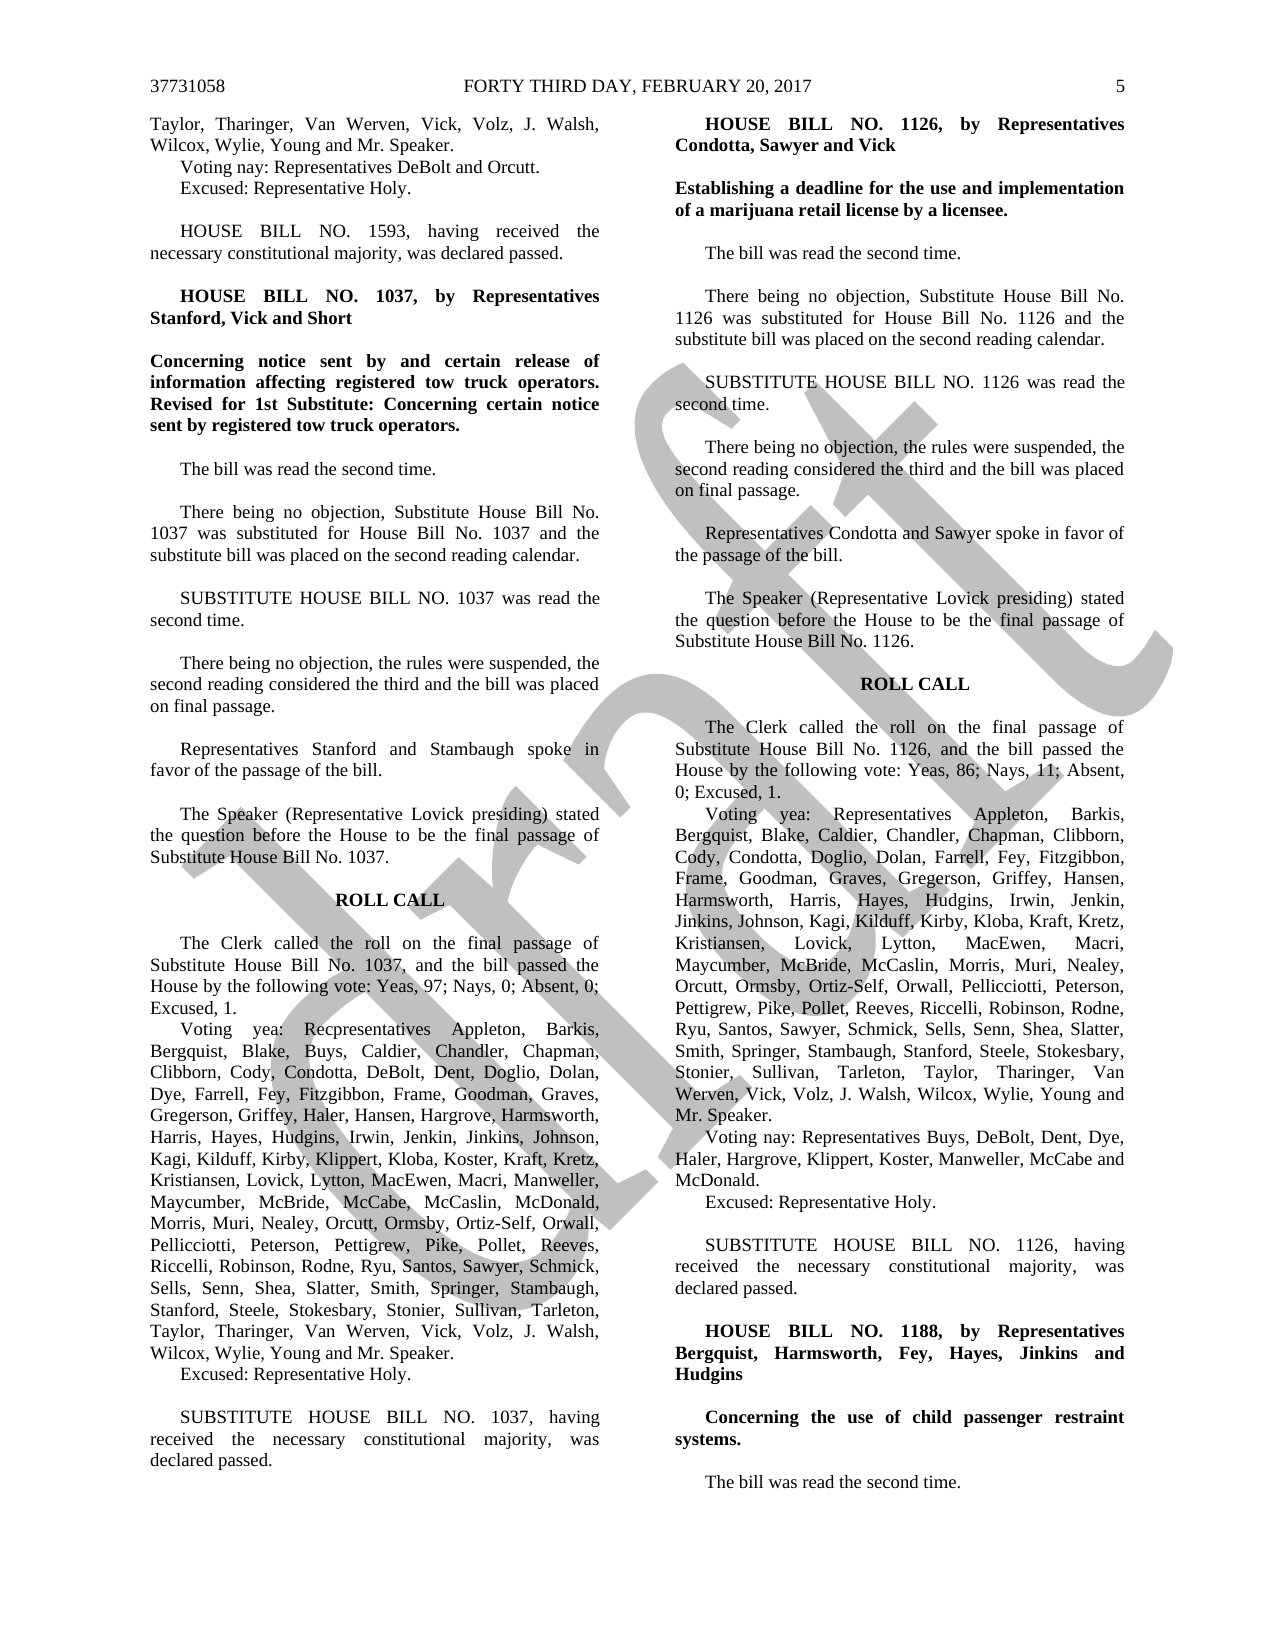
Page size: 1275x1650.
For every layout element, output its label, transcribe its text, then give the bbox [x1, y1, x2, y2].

text ROLL CALL [150, 889, 600, 910]
text SUBSTITUTE HOUSE BILL NO. 1126, having received the necessary constitutional majority, was declared passed. [675, 1234, 1125, 1298]
text Representatives Condotta and Sawyer spoke in favor of the passage of the bill. [675, 522, 1125, 565]
text Voting yea: Representatives Appleton, Barkis, Bergquist, Blake, Caldier, Chandler, Chapman, Clibborn, Cody, Condotta, Doglio, Dolan, Farrell, Fey, Fitzgibbon, Frame, Goodman, Graves, Gregerson, Griffey, Hansen, Harmsworth, Harris, Hayes, Hudgins, Irwin, Jenkin, Jinkins, Johnson, Kagi, Kilduff, Kirby, Kloba, Kraft, Kretz, Kristiansen, Lovick, Lytton, MacEwen, Macri, Maycumber, McBride, McCaslin, Morris, Muri, Nealey, Orcutt, Ormsby, Ortiz-Self, Orwall, Pellicciotti, Peterson, Pettigrew, Pike, Pollet, Reeves, Riccelli, Robinson, Rodne, Ryu, Santos, Sawyer, Schmick, Sells, Senn, Shea, Slatter, Smith, Springer, Stambaugh, Stanford, Steele, Stokesbary, Stonier, Sullivan, Tarleton, Taylor, Tharinger, Van Werven, Vick, Volz, J. Walsh, Wilcox, Wylie, Young and Mr. Speaker. [675, 802, 1125, 1126]
text The bill was read the second time. [675, 1471, 1125, 1492]
text HOUSE BILL NO. 1188, by Representatives Bergquist, Harmsworth, Fey, Hayes, Jinkins and Hudgins [675, 1320, 1125, 1385]
text Excused: Representative Holy. [150, 1363, 600, 1385]
text The Speaker (Representative Lovick presiding) stated the question before the House to be the final passage of Substitute House Bill No. 1126. [675, 587, 1125, 652]
text Concerning notice sent by and certain release of information affecting registered tow truck operators. Revised for 1st Substitute: Concerning certain notice sent by registered tow truck operators. [150, 350, 600, 436]
text The Clerk called the roll on the final passage of Substitute House Bill No. 1126, and the bill passed the House by the following vote: Yeas, 86; Nays, 11; Absent, 0; Excused, 1. [675, 716, 1125, 802]
text There being no objection, the rules were suspended, the second reading considered the third and the bill was placed on final passage. [675, 436, 1125, 501]
text Representatives Stanford and Stambaugh spoke in favor of the passage of the bill. [150, 738, 600, 781]
text HOUSE BILL NO. 1037, by Representatives Stanford, Vick and Short [150, 285, 600, 328]
text The bill was read the second time. [150, 457, 600, 479]
text Voting nay: Representatives DeBolt and Orcutt. [150, 156, 600, 177]
text Concerning the use of child passenger restraint systems. [675, 1406, 1125, 1449]
text There being no objection, Substitute House Bill No. 1126 was substituted for House Bill No. 1126 and the substitute bill was placed on the second reading calendar. [675, 285, 1125, 350]
text There being no objection, the rules were suspended, the second reading considered the third and the bill was placed on final passage. [150, 652, 600, 716]
text HOUSE BILL NO. 1126, by Representatives Condotta, Sawyer and Vick [675, 112, 1125, 156]
text SUBSTITUTE HOUSE BILL NO. 1037, having received the necessary constitutional majority, was declared passed. [150, 1406, 600, 1471]
text The Speaker (Representative Lovick presiding) stated the question before the House to be the final passage of Substitute House Bill No. 1037. [150, 802, 600, 867]
text Excused: Representative Holy. [675, 1191, 1125, 1212]
text The bill was read the second time. [675, 242, 1125, 263]
text The Clerk called the roll on the final passage of Substitute House Bill No. 1037, and the bill passed the House by the following vote: Yeas, 97; Nays, 0; Absent, 0; Excused, 1. [150, 932, 600, 1018]
text There being no objection, Substitute House Bill No. 1037 was substituted for House Bill No. 1037 and the substitute bill was placed on the second reading calendar. [150, 501, 600, 565]
text Voting nay: Representatives Buys, DeBolt, Dent, Dye, Haler, Hargrove, Klippert, Koster, Manweller, McCabe and McDonald. [675, 1126, 1125, 1191]
text Voting yea: Recpresentatives Appleton, Barkis, Bergquist, Blake, Buys, Caldier, Chandler, Chapman, Clibborn, Cody, Condotta, DeBolt, Dent, Doglio, Dolan, Dye, Farrell, Fey, Fitzgibbon, Frame, Goodman, Graves, Gregerson, Griffey, Haler, Hansen, Hargrove, Harmsworth, Harris, Hayes, Hudgins, Irwin, Jenkin, Jinkins, Johnson, Kagi, Kilduff, Kirby, Klippert, Kloba, Koster, Kraft, Kretz, Kristiansen, Lovick, Lytton, MacEwen, Macri, Manweller, Maycumber, McBride, McCabe, McCaslin, McDonald, Morris, Muri, Nealey, Orcutt, Ormsby, Ortiz-Self, Orwall, Pellicciotti, Peterson, Pettigrew, Pike, Pollet, Reeves, Riccelli, Robinson, Rodne, Ryu, Santos, Sawyer, Schmick, Sells, Senn, Shea, Slatter, Smith, Springer, Stambaugh, Stanford, Steele, Stokesbary, Stonier, Sullivan, Tarleton, Taylor, Tharinger, Van Werven, Vick, Volz, J. Walsh, Wilcox, Wylie, Young and Mr. Speaker. [150, 1018, 600, 1363]
text ROLL CALL [675, 673, 1125, 695]
text Establishing a deadline for the use and implementation of a marijuana retail license by a licensee. [675, 177, 1125, 220]
text HOUSE BILL NO. 1593, having received the necessary constitutional majority, was declared passed. [150, 220, 600, 263]
text Excused: Representative Holy. [150, 177, 600, 199]
text SUBSTITUTE HOUSE BILL NO. 1126 was read the second time. [675, 371, 1125, 414]
text SUBSTITUTE HOUSE BILL NO. 1037 was read the second time. [150, 587, 600, 630]
